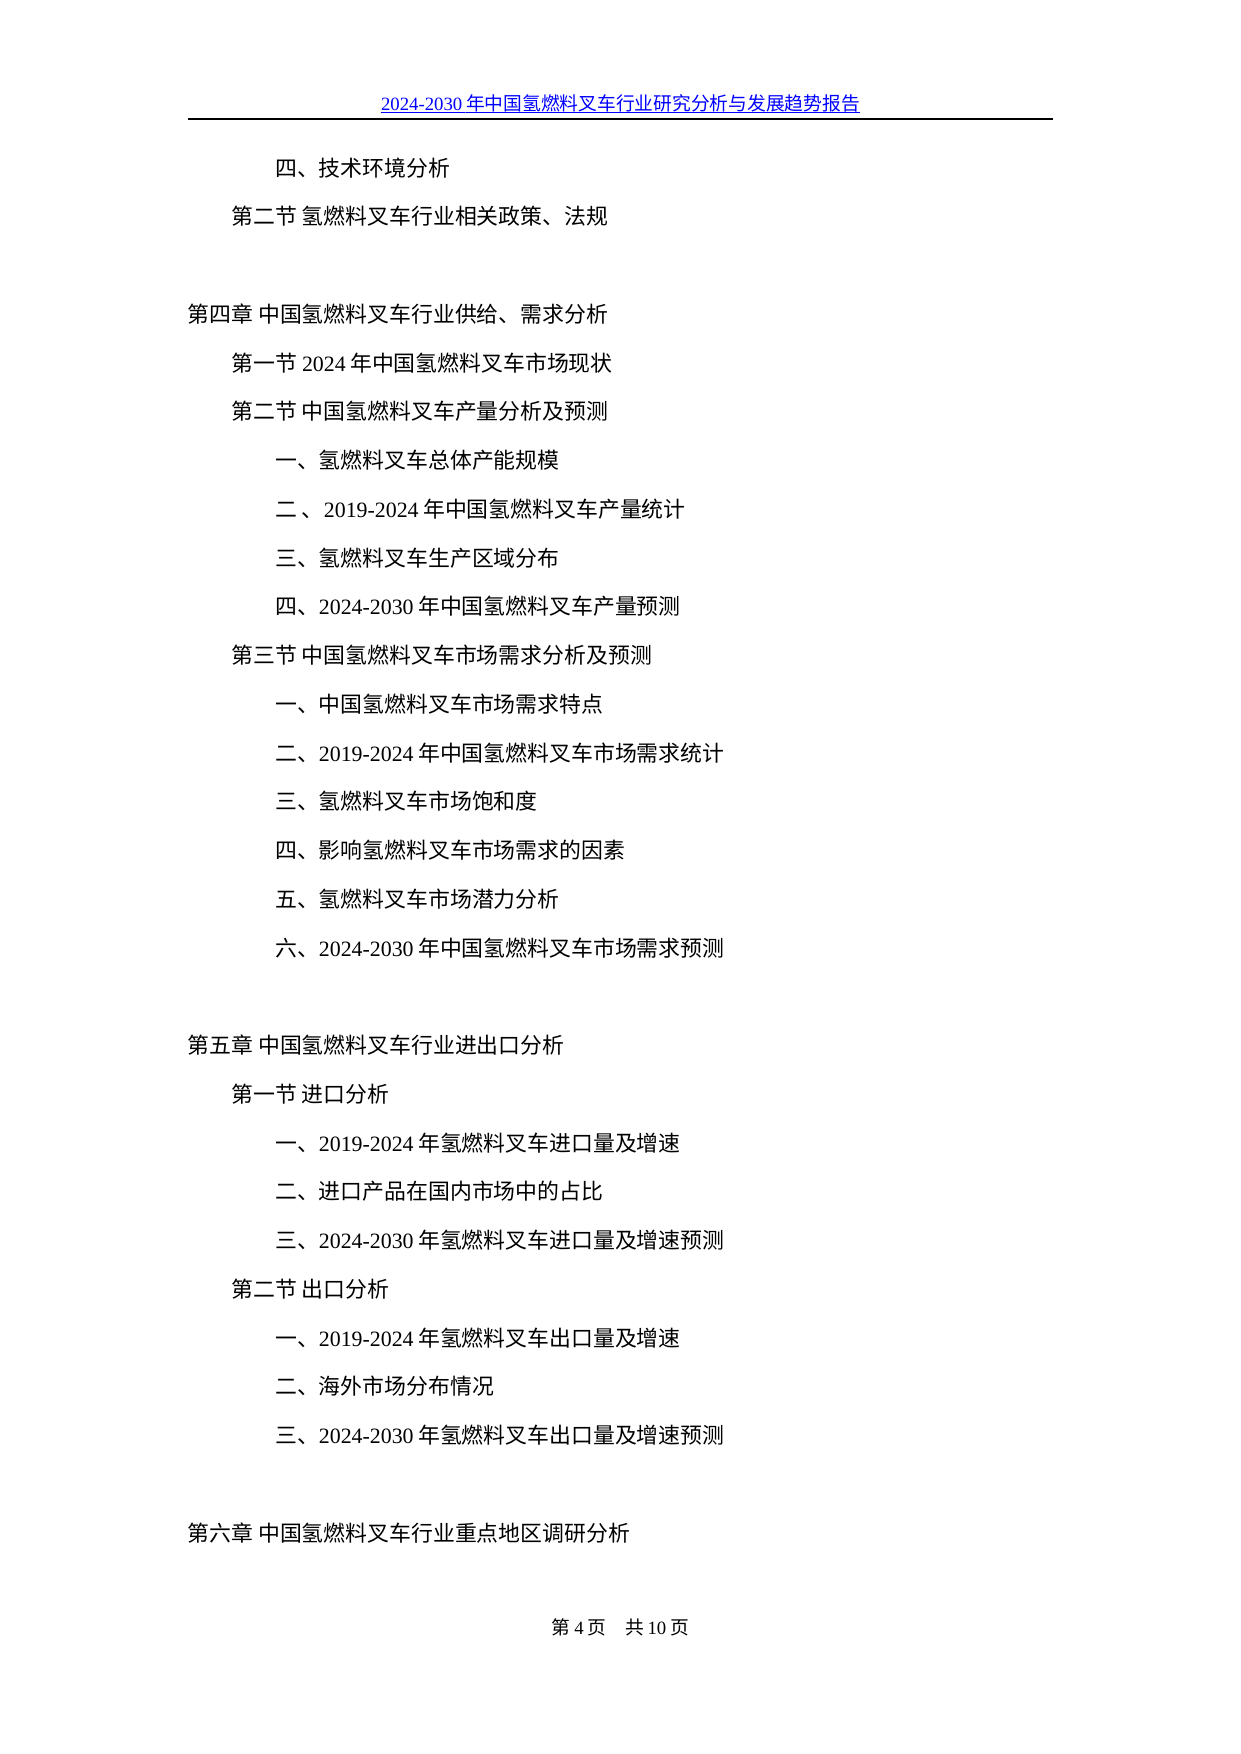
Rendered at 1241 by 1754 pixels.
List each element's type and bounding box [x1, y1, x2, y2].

text [187, 150, 1053, 1548]
